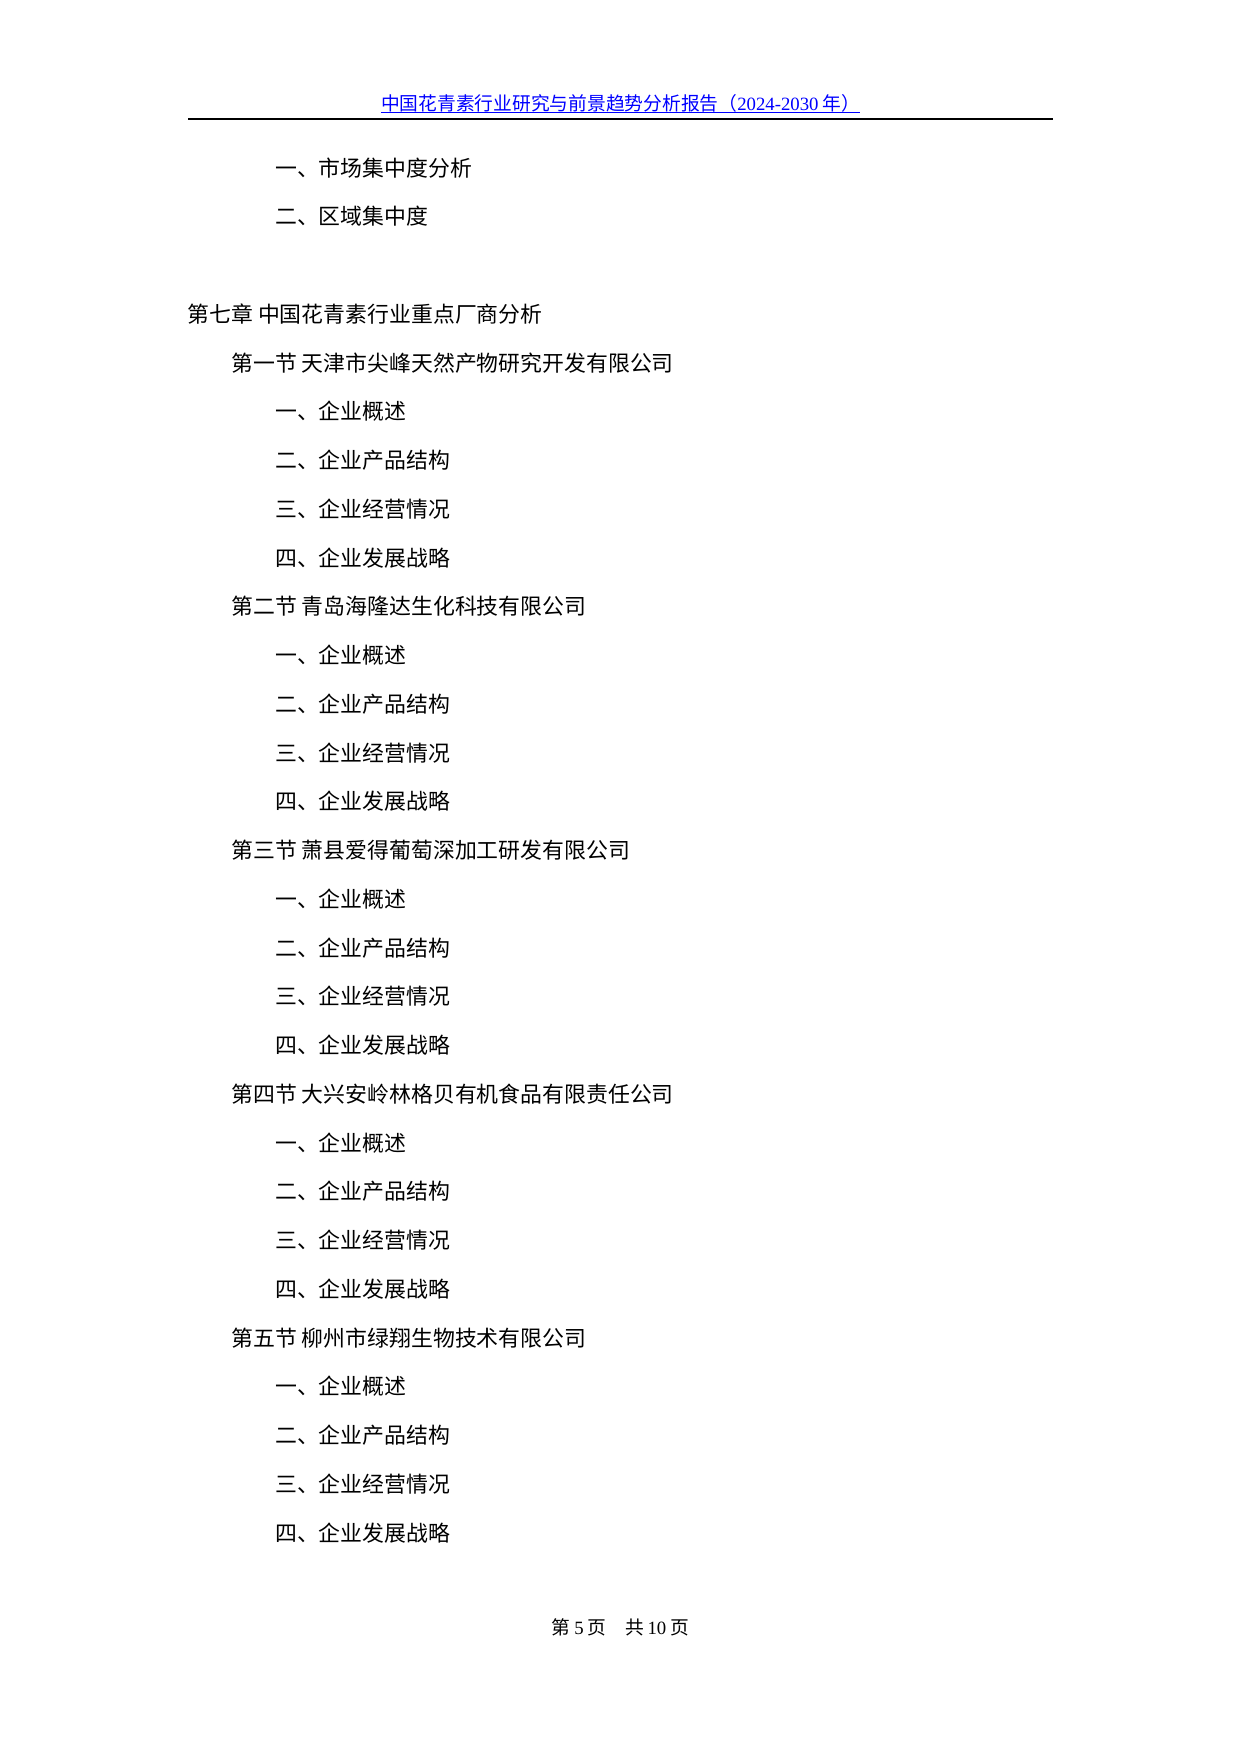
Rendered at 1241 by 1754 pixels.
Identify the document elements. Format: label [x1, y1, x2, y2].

text [187, 150, 1053, 1548]
